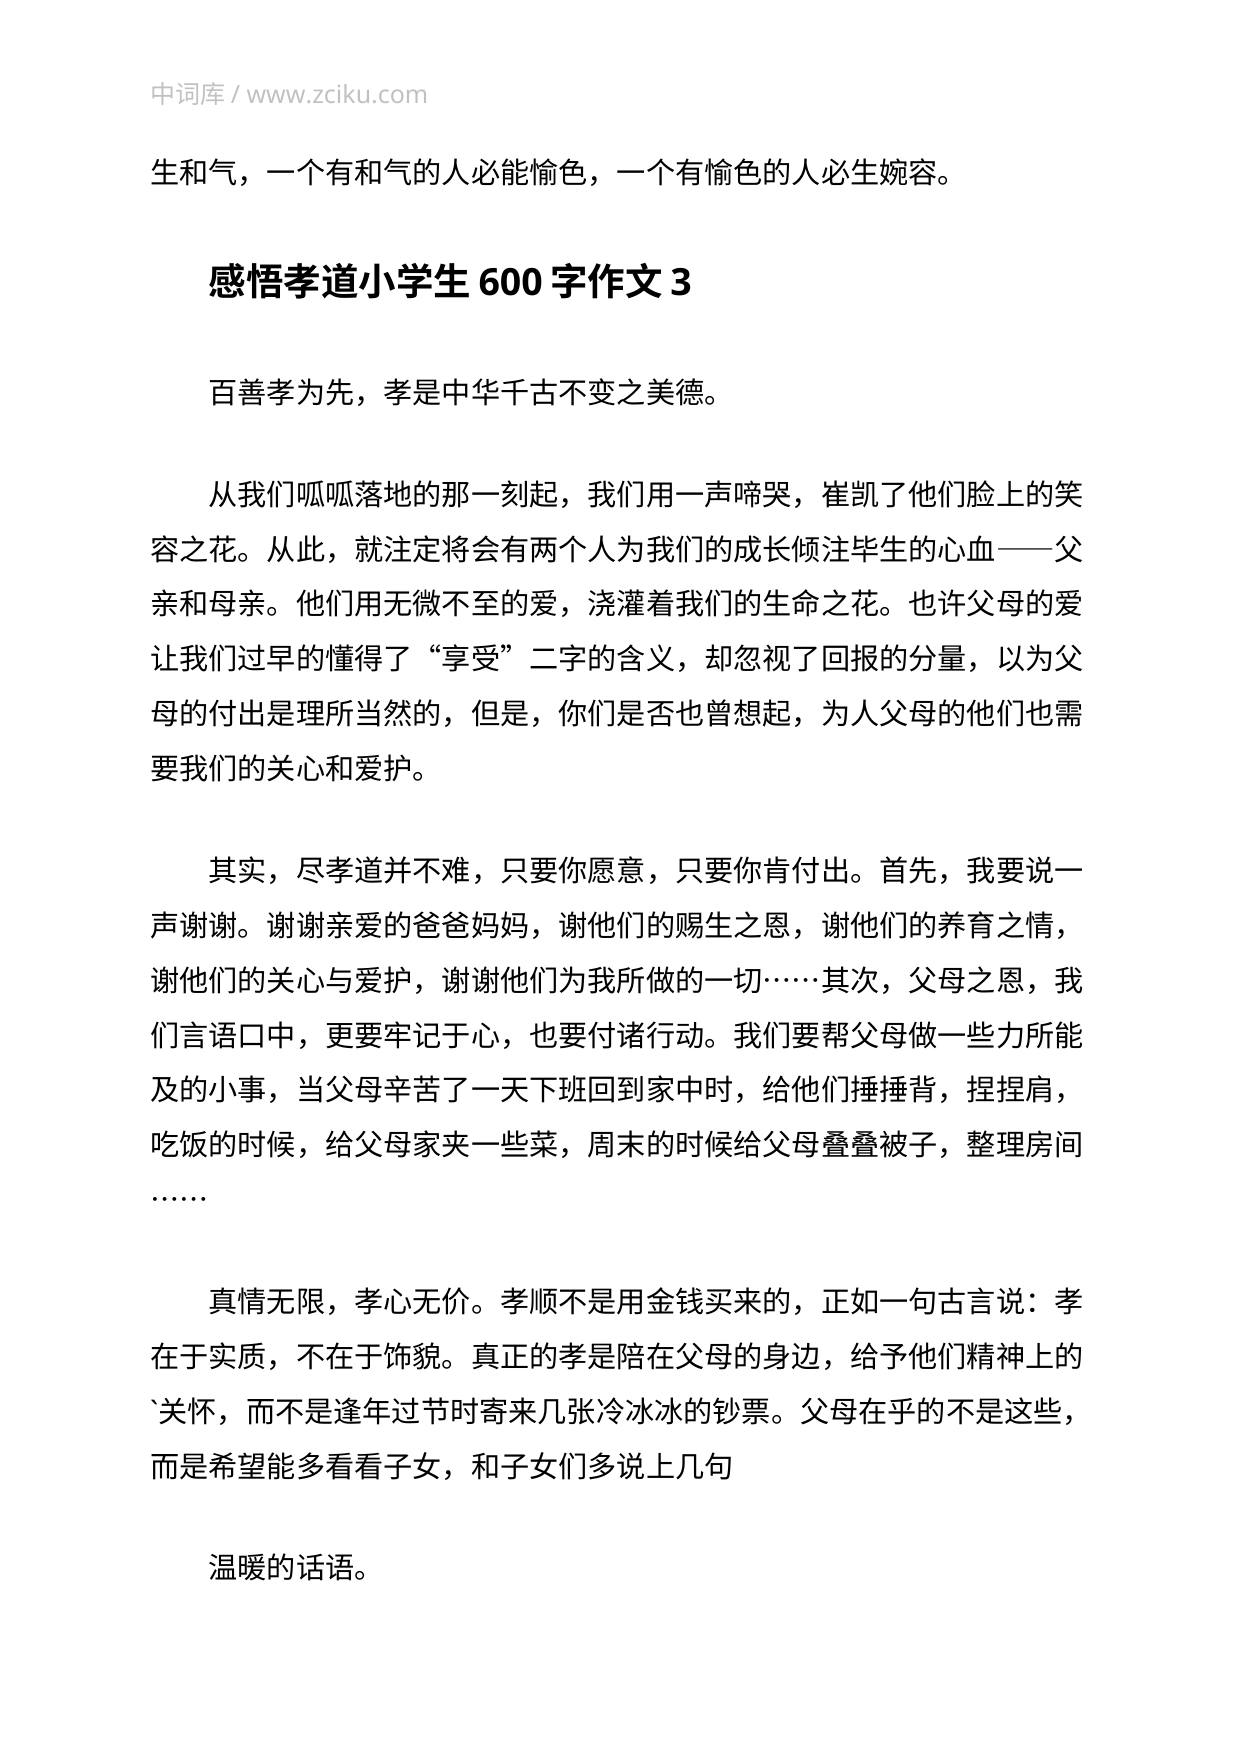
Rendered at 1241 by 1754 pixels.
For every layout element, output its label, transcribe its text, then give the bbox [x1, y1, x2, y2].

text 从我们呱呱落地的那一刻起，我们用一声啼哭，崔凯了他们脸上的笑容之花。从此，就注定将会有两个人为我们的成长倾注毕生的心血——父亲和母亲。他们用无微不至的爱，浇灌着我们的生命之花。也许父母的爱让我们过早的懂得了“享受”二字的含义，却忽视了回报的分量，以为父母的付出是理所当然的，但是，你们是否也曾想起，为人父母的他们也需要我们的关心和爱护。 [150, 471, 1090, 788]
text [150, 150, 1090, 192]
text 感悟孝道小学生600字作文3 [150, 252, 1090, 306]
text 百善孝为先，孝是中华千古不变之美德。 [150, 369, 1090, 412]
text 其实，尽孝道并不难，只要你愿意，只要你肯付出。首先，我要说一声谢谢。谢谢亲爱的爸爸妈妈，谢他们的赐生之恩，谢他们的养育之情，谢他们的关心与爱护，谢谢他们为我所做的一切……其次，父母之恩，我们言语口中，更要牢记于心，也要付诸行动。我们要帮父母做一些力所能及的小事，当父母辛苦了一天下班回到家中时，给他们捶捶背，捏捏肩，吃饭的时候，给父母家夹一些菜，周末的时候给父母叠叠被子，整理房间…… [150, 847, 1090, 1219]
text 温暖的话语。 [150, 1545, 1090, 1587]
text 真情无限，孝心无价。孝顺不是用金钱买来的，正如一句古言说：孝在于实质，不在于饰貌。真正的孝是陪在父母的身边，给予他们精神上的`关怀，而不是逢年过节时寄来几张冷冰冰的钞票。父母在乎的不是这些，而是希望能多看看子女，和子女们多说上几句 [150, 1278, 1090, 1486]
